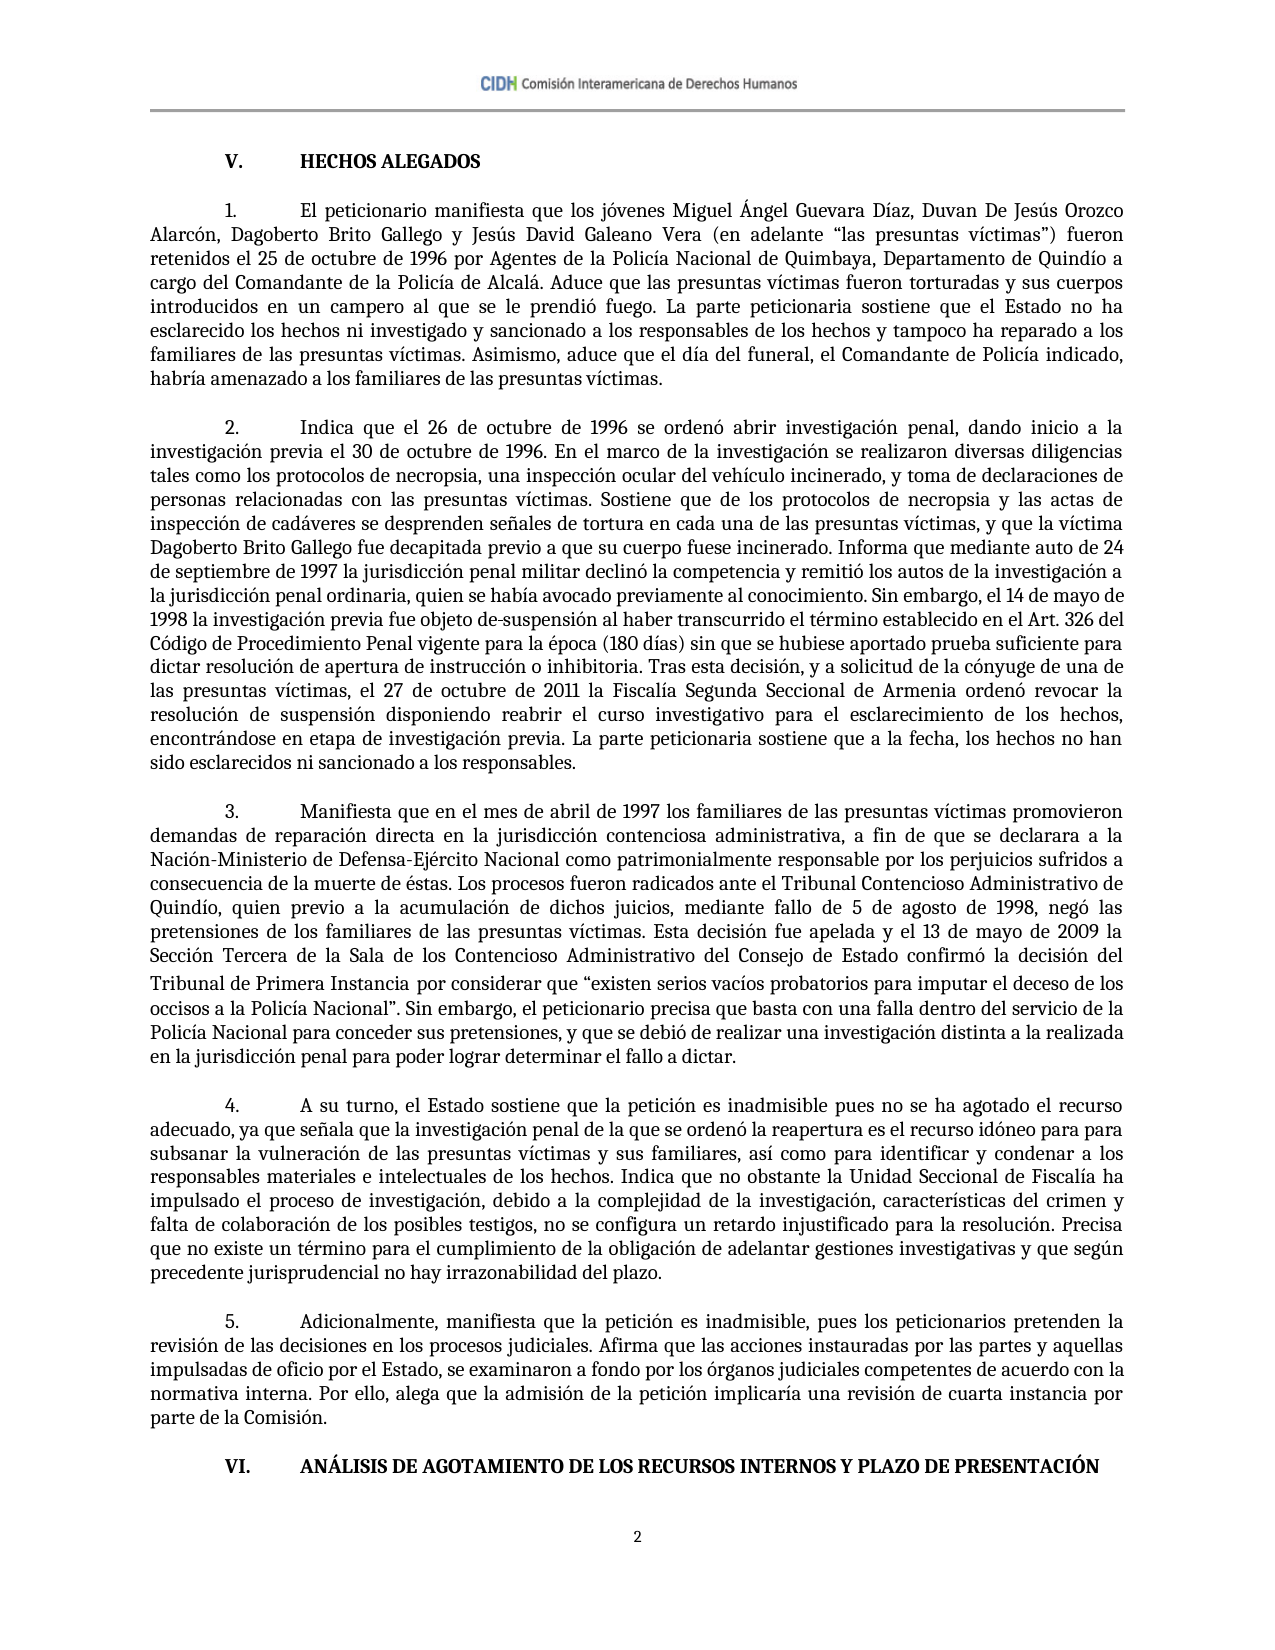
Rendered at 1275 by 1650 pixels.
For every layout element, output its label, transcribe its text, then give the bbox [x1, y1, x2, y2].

list Indica que el 26 de octubre de 1996 se ordenó abrir investigación penal, dando inicio a la investigación previa el 30 de octubre de 1996. En el marco de la investigación se realizaron diversas diligencias tales como los protocolos de necropsia, una inspección ocular del vehículo incinerado, y toma de declaraciones de personas relacionadas con las presuntas víctimas. Sostiene que de los protocolos de necropsia y las actas de inspección de cadáveres se desprenden señales de tortura en cada una de las presuntas víctimas, y que la víctima Dagoberto Brito Gallego fue decapitada previo a que su cuerpo fuese incinerado. Informa que mediante auto de 24 de septiembre de 1997 la jurisdicción penal militar declinó la competencia y remitió los autos de la investigación a la jurisdicción penal ordinaria, quien se había avocado previamente al conocimiento. Sin embargo, el 14 de mayo de 1998 la investigación previa fue objeto de suspensión al haber transcurrido el término establecido en el Art. 326 del Código de Procedimiento Penal vigente para la época (180 días) sin que se hubiese aportado prueba suficiente para dictar resolución de apertura de instrucción o inhibitoria. Tras esta decisión, y a solicitud de la cónyuge de una de las presuntas víctimas, el 27 de octubre de 2011 la Fiscalía Segunda Seccional de Armenia ordenó revocar la resolución de suspensión disponiendo reabrir el curso investigativo para el esclarecimiento de los hechos, encontrándose en etapa de investigación previa. La parte peticionaria sostiene que a la fecha, los hechos no han sido esclarecidos ni sancionado a los responsables. [150, 416, 1125, 775]
text V. HECHOS ALEGADOS [150, 150, 1125, 174]
text VI. ANÁLISIS DE AGOTAMIENTO DE LOS RECURSOS INTERNOS Y PLAZO DE PRESENTACIÓN [150, 1455, 1125, 1479]
list A su turno, el Estado sostiene que la petición es inadmisible pues no se ha agotado el recurso adecuado, ya que señala que la investigación penal de la que se ordenó la reapertura es el recurso idóneo para para subsanar la vulneración de las presuntas víctimas y sus familiares, así como para identificar y condenar a los responsables materiales e intelectuales de los hechos. Indica que no obstante la Unidad Seccional de Fiscalía ha impulsado el proceso de investigación, debido a la complejidad de la investigación, características del crimen y falta de colaboración de los posibles testigos, no se configura un retardo injustificado para la resolución. Precisa que no existe un término para el cumplimiento de la obligación de adelantar gestiones investigativas y que según precedente jurisprudencial no hay irrazonabilidad del plazo. [150, 1093, 1125, 1285]
list Manifiesta que en el mes de abril de 1997 los familiares de las presuntas víctimas promovieron demandas de reparación directa en la jurisdicción contenciosa administrativa, a fin de que se declarara a la Nación-Ministerio de Defensa-Ejército Nacional como patrimonialmente responsable por los perjuicios sufridos a consecuencia de la muerte de éstas. Los procesos fueron radicados ante el Tribunal Contencioso Administrativo de Quindío, quien previo a la acumulación de dichos juicios, mediante fallo de 5 de agosto de 1998, negó las pretensiones de los familiares de las presuntas víctimas. Esta decisión fue apelada y el 13 de mayo de 2009 la Sección Tercera de la Sala de los Contencioso Administrativo del Consejo de Estado confirmó la decisión del Tribunal de Primera Instancia por considerar que “existen serios vacíos probatorios para imputar el deceso de los occisos a la Policía Nacional”. Sin embargo, el peticionario precisa que basta con una falla dentro del servicio de la Policía Nacional para conceder sus pretensiones, y que se debió de realizar una investigación distinta a la realizada en la jurisdicción penal para poder lograr determinar el fallo a dictar. [150, 800, 1125, 1068]
list El peticionario manifiesta que los jóvenes Miguel Ángel Guevara Díaz, Duvan De Jesús Orozco Alarcón, Dagoberto Brito Gallego y Jesús David Galeano Vera (en adelante “las presuntas víctimas”) fueron retenidos el 25 de octubre de 1996 por Agentes de la Policía Nacional de Quimbaya, Departamento de Quindío a cargo del Comandante de la Policía de Alcalá. Aduce que las presuntas víctimas fueron torturadas y sus cuerpos introducidos en un campero al que se le prendió fuego. La parte peticionaria sostiene que el Estado no ha esclarecido los hechos ni investigado y sancionado a los responsables de los hechos y tampoco ha reparado a los familiares de las presuntas víctimas. Asimismo, aduce que el día del funeral, el Comandante de Policía indicado, habría amenazado a los familiares de las presuntas víctimas. [150, 199, 1125, 391]
list Adicionalmente, manifiesta que la petición es inadmisible, pues los peticionarios pretenden la revisión de las decisiones en los procesos judiciales. Afirma que las acciones instauradas por las partes y aquellas impulsadas de oficio por el Estado, se examinaron a fondo por los órganos judiciales competentes de acuerdo con la normativa interna. Por ello, alega que la admisión de la petición implicaría una revisión de cuarta instancia por parte de la Comisión. [150, 1310, 1125, 1430]
picture [475, 75, 800, 93]
